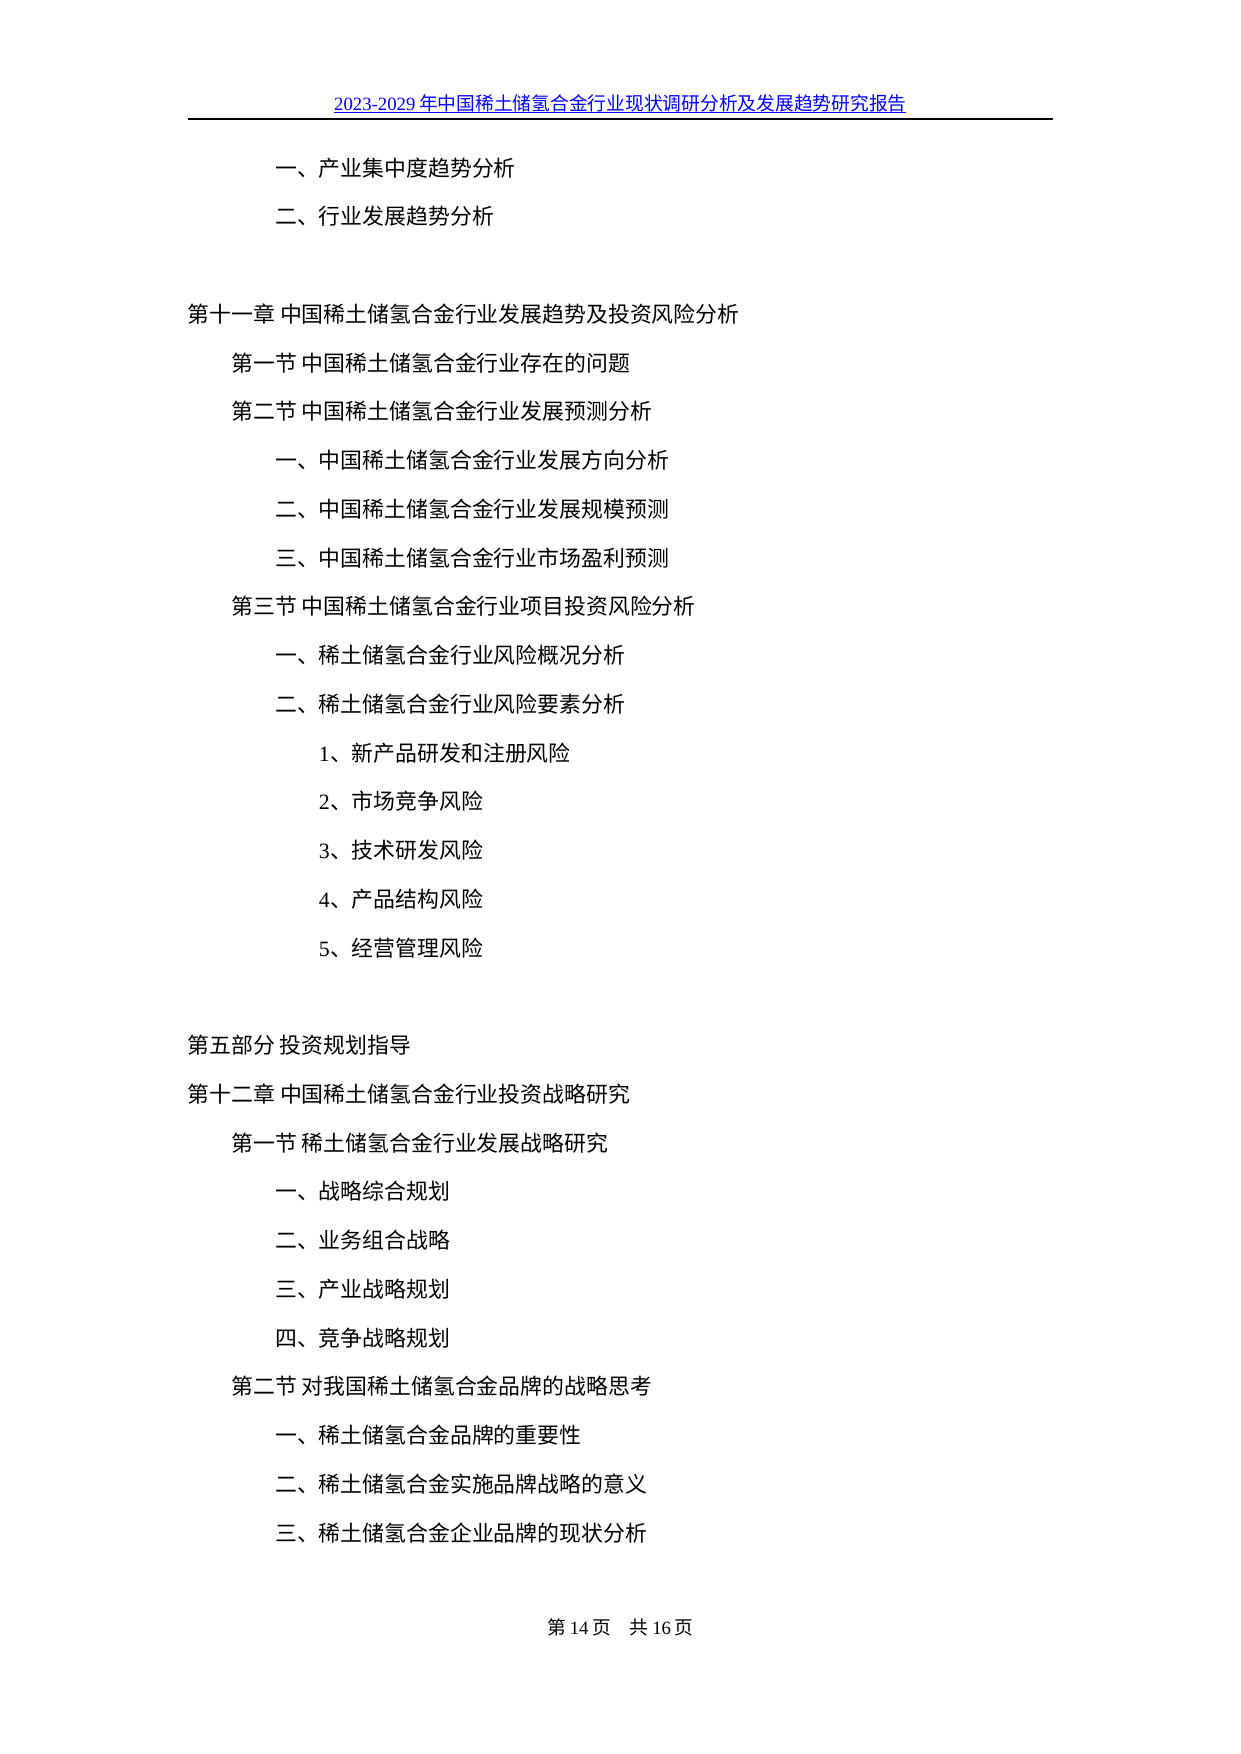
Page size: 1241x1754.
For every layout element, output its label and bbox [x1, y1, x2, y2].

text [187, 150, 1053, 1548]
